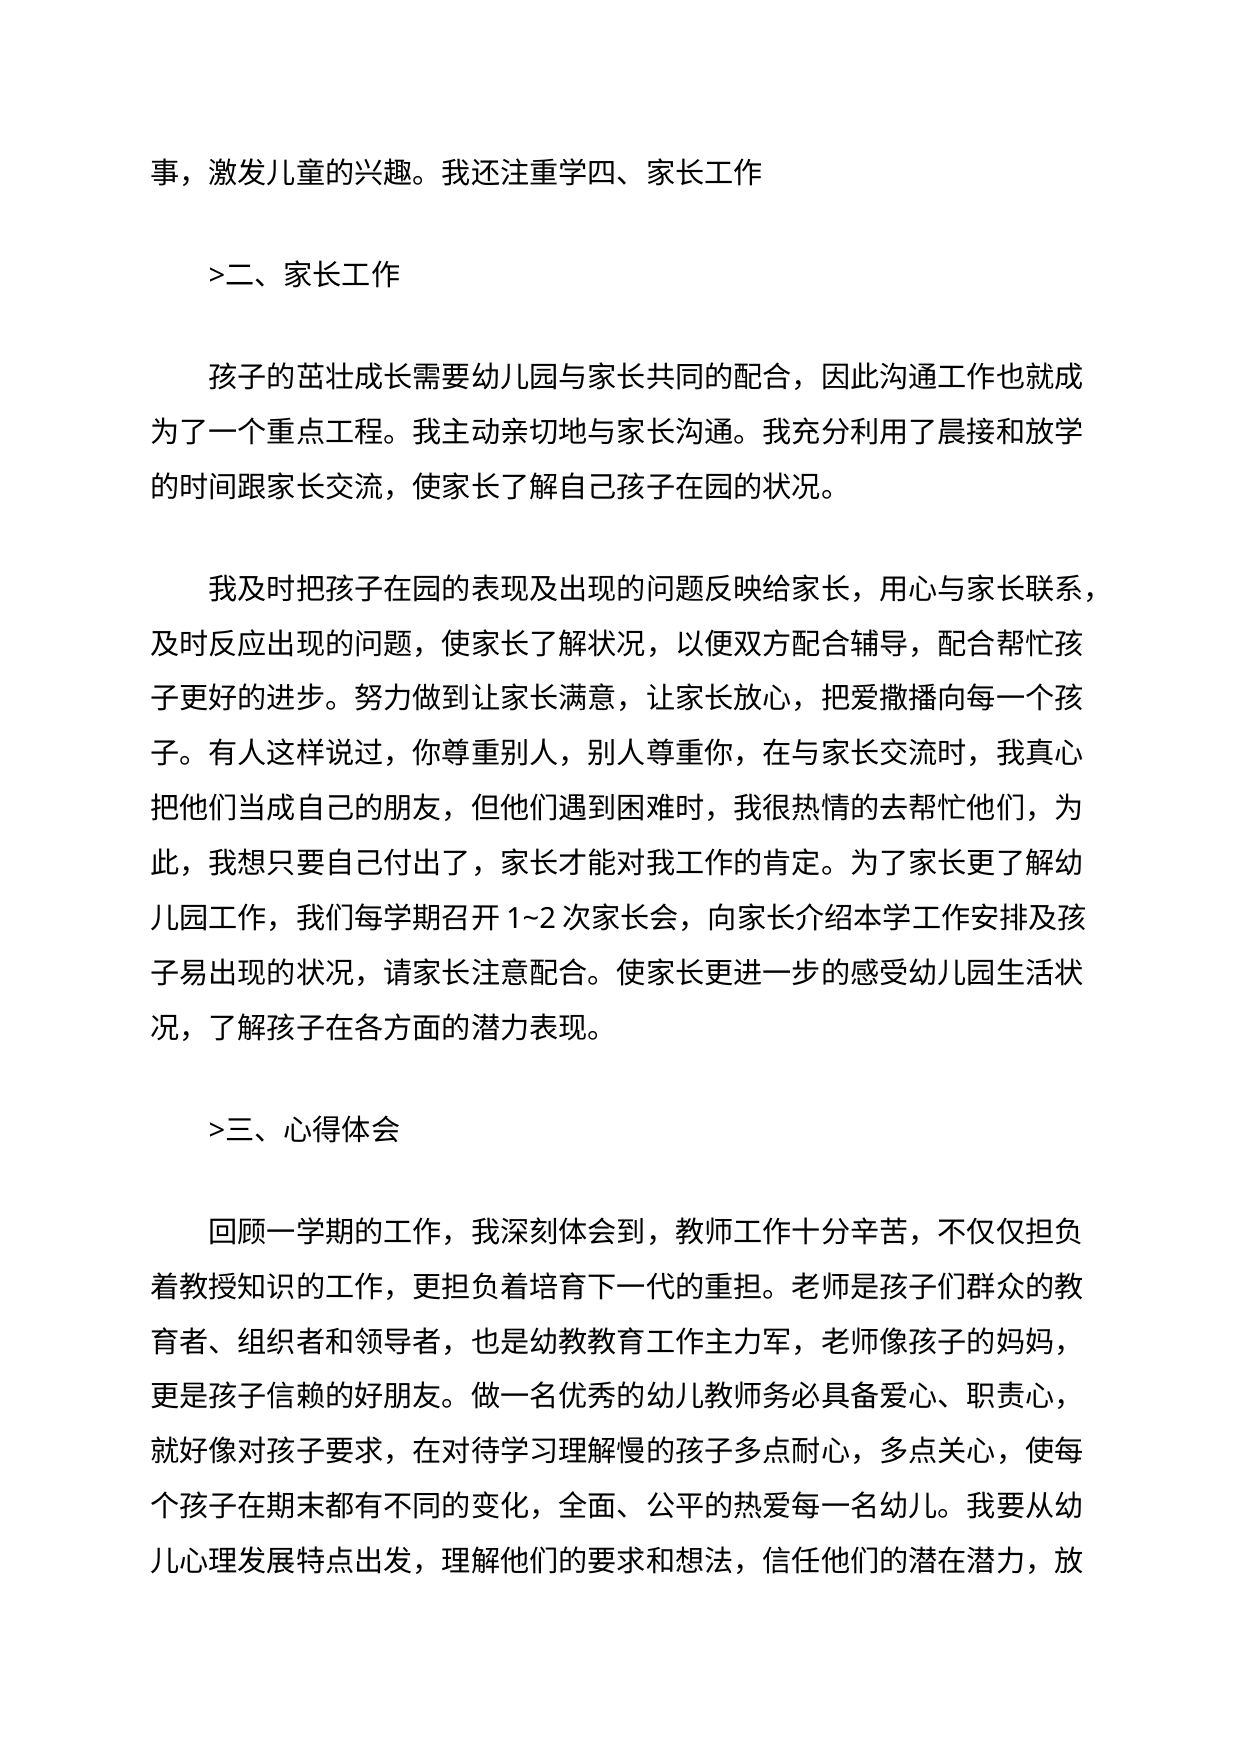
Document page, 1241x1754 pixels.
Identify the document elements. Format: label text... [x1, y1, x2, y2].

text 我及时把孩子在园的表现及出现的问题反映给家长，用心与家长联系，及时反应出现的问题，使家长了解状况，以便双方配合辅导，配合帮忙孩子更好的进步。努力做到让家长满意，让家长放心，把爱撒播向每一个孩子。有人这样说过，你尊重别人，别人尊重你，在与家长交流时，我真心把他们当成自己的朋友，但他们遇到困难时，我很热情的去帮忙他们，为此，我想只要自己付出了，家长才能对我工作的肯定。为了家长更了解幼儿园工作，我们每学期召开1~2次家长会，向家长介绍本学工作安排及孩子易出现的状况，请家长注意配合。使家长更进一步的感受幼儿园生活状况，了解孩子在各方面的潜力表现。 [150, 565, 1090, 1047]
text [150, 1208, 1090, 1580]
text >三、心得体会 [150, 1106, 1090, 1149]
text 孩子的茁壮成长需要幼儿园与家长共同的配合，因此沟通工作也就成为了一个重点工程。我主动亲切地与家长沟通。我充分利用了晨接和放学的时间跟家长交流，使家长了解自己孩子在园的状况。 [150, 354, 1090, 506]
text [150, 150, 1090, 192]
text >二、家长工作 [150, 252, 1090, 294]
